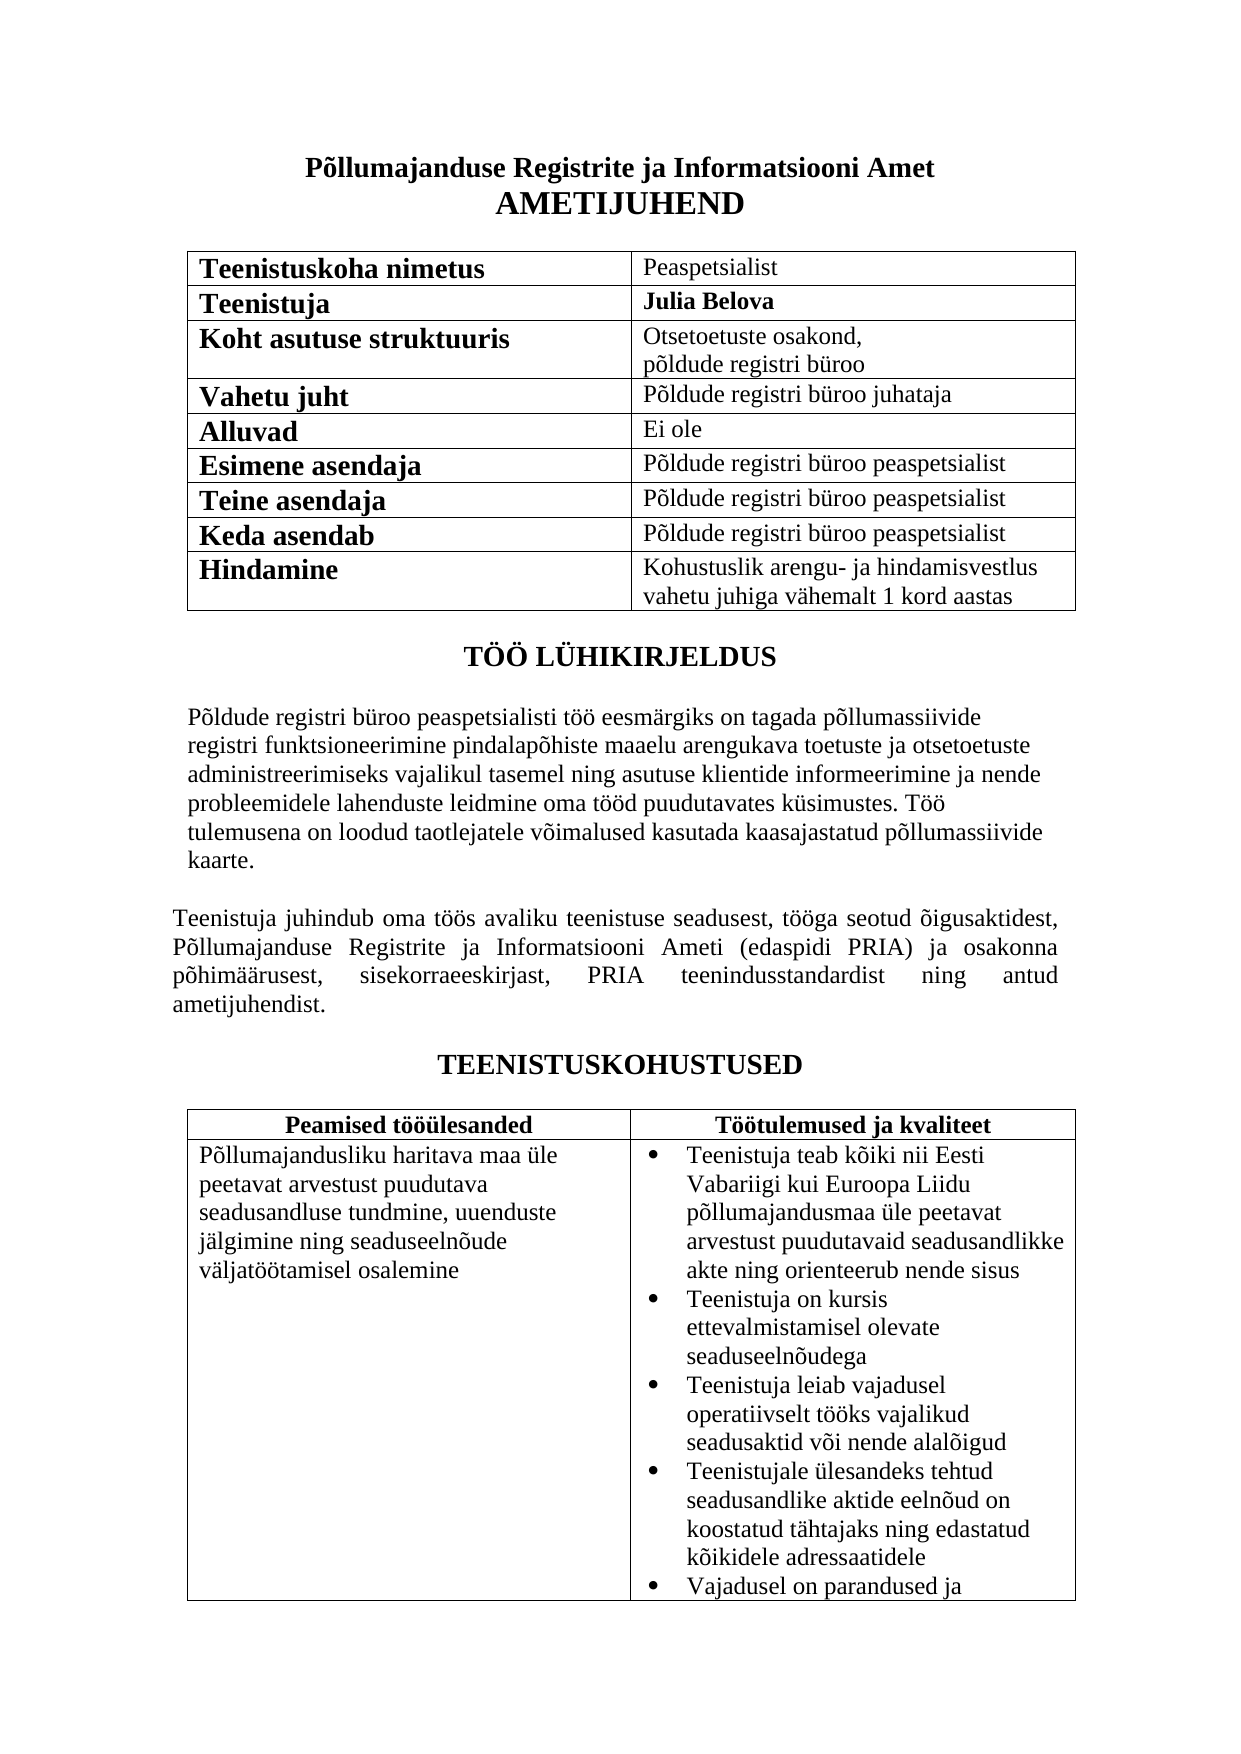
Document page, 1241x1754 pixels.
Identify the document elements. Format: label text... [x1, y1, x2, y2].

table_cell Põldude registri büroo peaspetsialist [632, 518, 1075, 551]
subtitle TEENISTUSKOHUSTUSED [187, 1047, 1053, 1080]
table_cell Otsetoetuste osakond, põldude registri büroo [632, 321, 1075, 378]
text Teenistuja juhindub oma töös avaliku teenistuse seadusest, tööga seotud õigusaktidest, Põllumajanduse Registrite ja Informatsiooni Ameti (edaspidi PRIA) ja osakonna põhimäärusest, sisekorraeeskirjast, PRIA teenindusstandardist ning antud ametijuhendist. [172, 903, 1059, 1018]
table_cell Julia Belova [632, 286, 1075, 320]
table_cell Hindamine [188, 552, 631, 610]
table_cell Koht asutuse struktuuris [188, 321, 631, 378]
table_cell Põldude registri büroo peaspetsialist [632, 483, 1075, 517]
table_cell Põldude registri büroo peaspetsialist [632, 449, 1075, 482]
table_header Teenistuskoha nimetus [188, 252, 631, 285]
table_cell Põldude registri büroo juhataja [632, 379, 1075, 413]
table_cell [188, 1140, 630, 1600]
subtitle Põllumajanduse Registrite ja Informatsiooni Amet [187, 150, 1053, 183]
table_cell Keda asendab [188, 518, 631, 551]
table_cell Kohustuslik arengu- ja hindamisvestlus vahetu juhiga vähemalt 1 kord aastas [632, 552, 1075, 610]
table_cell Teine asendaja [188, 483, 631, 517]
table_header Peaspetsialist [632, 252, 1075, 285]
subtitle AMETIJUHEND [187, 183, 1053, 222]
text Põldude registri büroo peaspetsialisti töö eesmärgiks on tagada põllumassiivide registri funktsioneerimine pindalapõhiste maaelu arengukava toetuste ja otsetoetuste administreerimiseks vajalikul tasemel ning asutuse klientide informeerimine ja nende probleemidele lahenduste leidmine oma tööd puudutavates küsimustes. Töö tulemusena on loodud taotlejatele võimalused kasutada kaasajastatud põllumassiivide kaarte. [187, 702, 1053, 874]
table_cell Esimene asendaja [188, 449, 631, 482]
subtitle TÖÖ LÜHIKIRJELDUS [187, 639, 1053, 673]
table_header Töötulemused ja kvaliteet [631, 1110, 1075, 1139]
table_header Peamised tööülesanded [188, 1110, 630, 1139]
table_cell Alluvad [188, 414, 631, 447]
table_cell Ei ole [632, 414, 1075, 447]
table_cell Teenistuja [188, 286, 631, 320]
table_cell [631, 1140, 1075, 1600]
table_cell Vahetu juht [188, 379, 631, 413]
